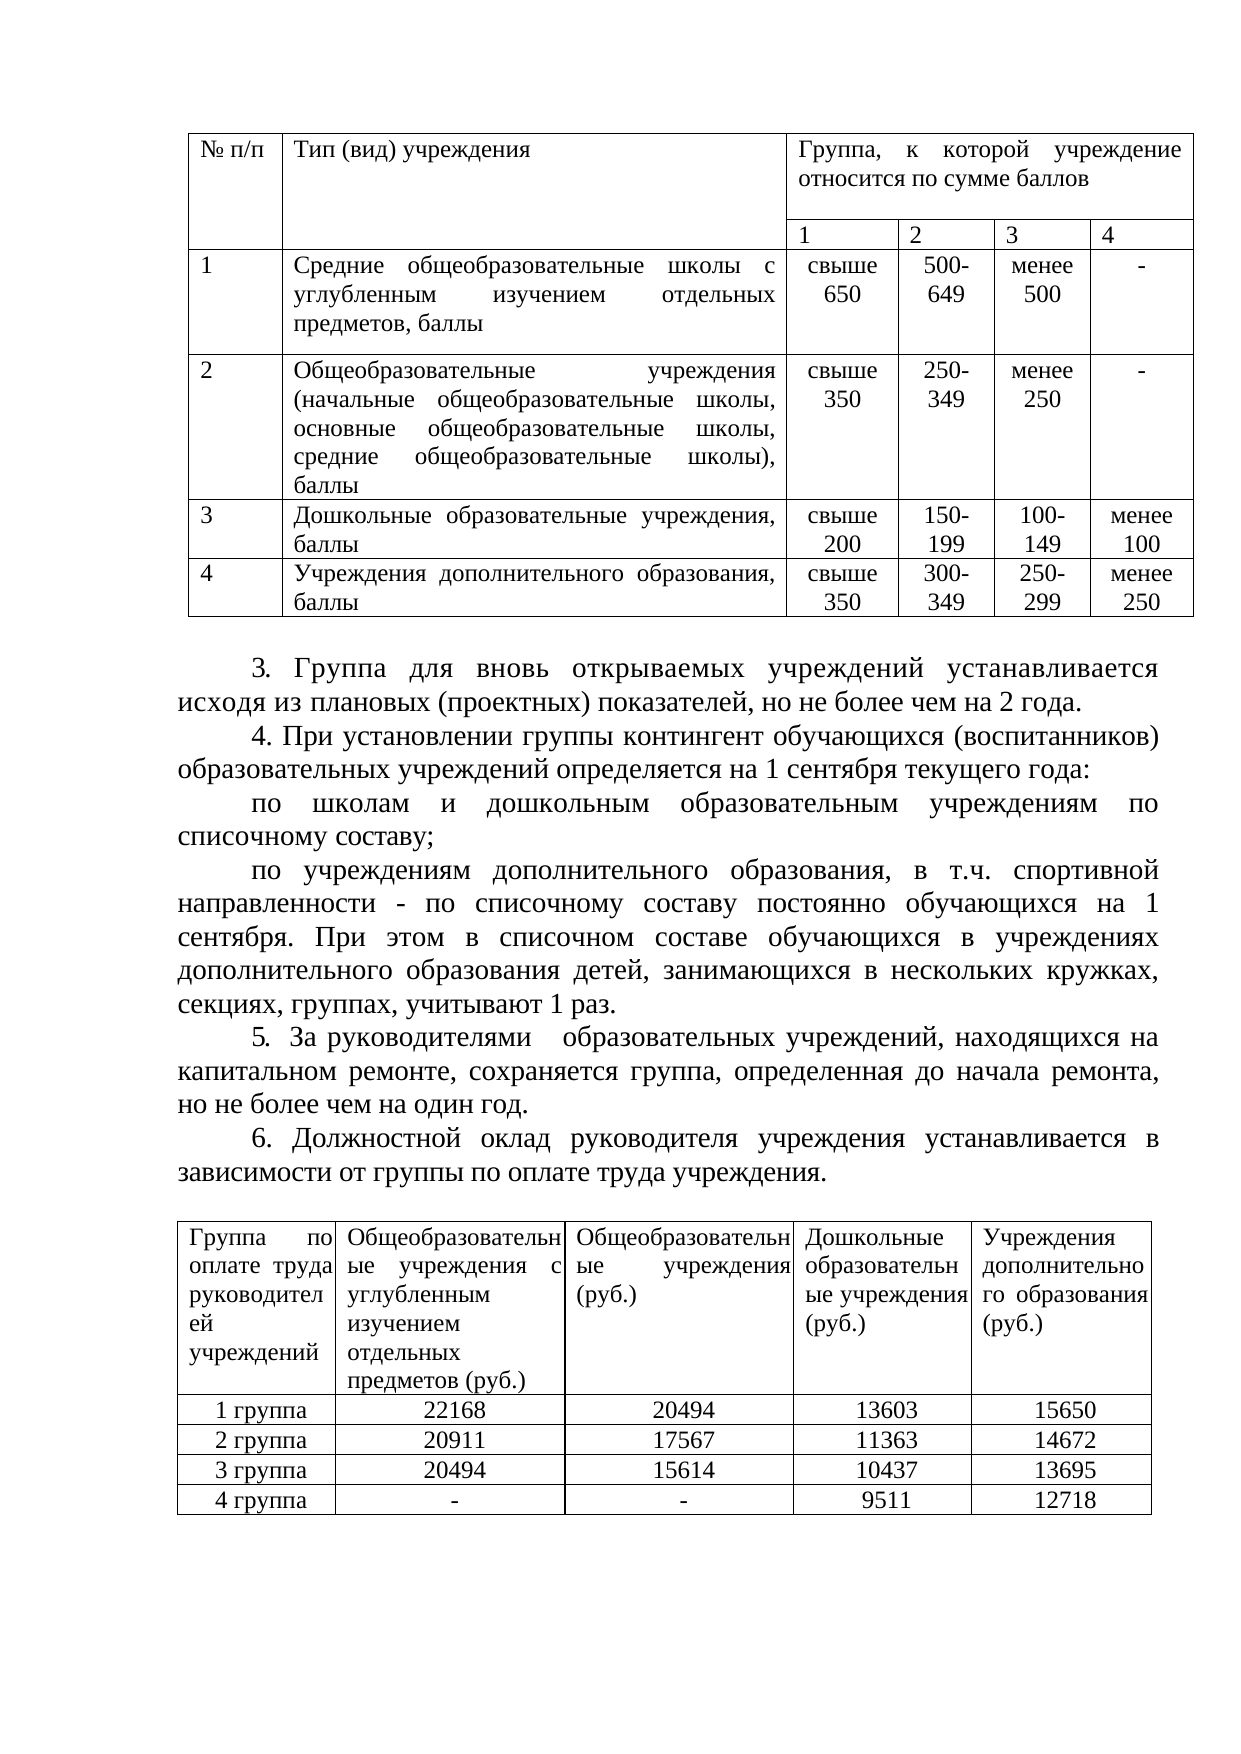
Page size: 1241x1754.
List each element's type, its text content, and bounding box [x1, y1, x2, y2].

table_cell 250-299 [995, 559, 1090, 616]
table_cell свыше 350 [787, 355, 898, 499]
text 5. За руководителями образовательных учреждений, находящихся на капитальном ремонте, сохраняется группа, определенная до начала ремонта, но не более чем на один год. [177, 1019, 1160, 1120]
table_cell Средние общеобразовательные школы с углубленным изучением отдельных предметов, баллы [283, 250, 786, 354]
table_cell 2 группа [178, 1425, 335, 1454]
table_header Группа, к которой учреждение относится по сумме баллов [787, 134, 1193, 219]
table_header Учреждения дополнительного образования (руб.) [972, 1222, 1151, 1394]
table_cell 1 [189, 250, 282, 354]
table_cell менее 250 [1091, 559, 1193, 616]
table_cell 12718 [972, 1485, 1151, 1513]
table_cell 150-199 [899, 500, 994, 557]
table_cell 3 группа [178, 1455, 335, 1484]
table_cell 3 [995, 220, 1090, 249]
table_cell 4 группа [178, 1485, 335, 1513]
table_header Тип (вид) учреждения [283, 134, 786, 249]
table_header Группа по оплате труда руководителей учреждений [178, 1222, 335, 1394]
table_cell - [1091, 355, 1193, 499]
table_cell 10437 [794, 1455, 971, 1484]
table_cell 9511 [794, 1485, 971, 1513]
text 4. При установлении группы контингент обучающихся (воспитанников) образовательных учреждений определяется на 1 сентября текущего года: [177, 718, 1160, 785]
table_cell 250-349 [899, 355, 994, 499]
table_cell 20911 [336, 1425, 564, 1454]
table_cell 15614 [566, 1455, 793, 1484]
table_cell 13695 [972, 1455, 1151, 1484]
table_cell 22168 [336, 1395, 564, 1424]
table_cell менее 250 [995, 355, 1090, 499]
table_cell 500-649 [899, 250, 994, 354]
table_cell 17567 [566, 1425, 793, 1454]
table_cell 4 [1091, 220, 1193, 249]
table_cell 15650 [972, 1395, 1151, 1424]
table_cell Учреждения дополнительного образования, баллы [283, 559, 786, 616]
table_cell 11363 [794, 1425, 971, 1454]
text по учреждениям дополнительного образования, в т.ч. спортивной направленности - по списочному составу постоянно обучающихся на 1 сентября. При этом в списочном составе обучающихся в учреждениях дополнительного образования детей, занимающихся в нескольких кружках, секциях, группах, учитывают 1 раз. [177, 852, 1160, 1019]
table_cell 3 [189, 500, 282, 557]
table_cell свыше 350 [787, 559, 898, 616]
table_cell 4 [189, 559, 282, 616]
text по школам и дошкольным образовательным учреждениям по списочному составу; [177, 785, 1160, 852]
text 3. Группа для вновь открываемых учреждений устанавливается исходя из плановых (проектных) показателей, но не более чем на 2 года. [177, 651, 1160, 718]
table_cell 1 группа [178, 1395, 335, 1424]
table_header Дошкольные образовательные учреждения (руб.) [794, 1222, 971, 1394]
table_cell Дошкольные образовательные учреждения, баллы [283, 500, 786, 557]
table_header Общеобразовательные учреждения (руб.) [566, 1222, 793, 1394]
table_header № п/п [189, 134, 282, 249]
table_cell 20494 [566, 1395, 793, 1424]
table_cell 14672 [972, 1425, 1151, 1454]
table_cell 100- 149 [995, 500, 1090, 557]
table_cell свыше 650 [787, 250, 898, 354]
table_cell - [566, 1485, 793, 1513]
table_cell - [336, 1485, 564, 1513]
table_cell 13603 [794, 1395, 971, 1424]
table_cell менее 500 [995, 250, 1090, 354]
table_cell 1 [787, 220, 898, 249]
table_cell свыше 200 [787, 500, 898, 557]
table_cell Общеобразовательные учреждения (начальные общеобразовательные школы, основные общеобразовательные школы, средние общеобразовательные школы), баллы [283, 355, 786, 499]
table_cell 20494 [336, 1455, 564, 1484]
table_cell 2 [899, 220, 994, 249]
table_cell менее 100 [1091, 500, 1193, 557]
table_header Общеобразовательные учреждения с углубленным изучением отдельных предметов (руб.) [336, 1222, 564, 1394]
table_cell 300-349 [899, 559, 994, 616]
table_cell 2 [189, 355, 282, 499]
text 6. Должностной оклад руководителя учреждения устанавливается в зависимости от группы по оплате труда учреждения. [177, 1120, 1160, 1187]
table_cell - [1091, 250, 1193, 354]
